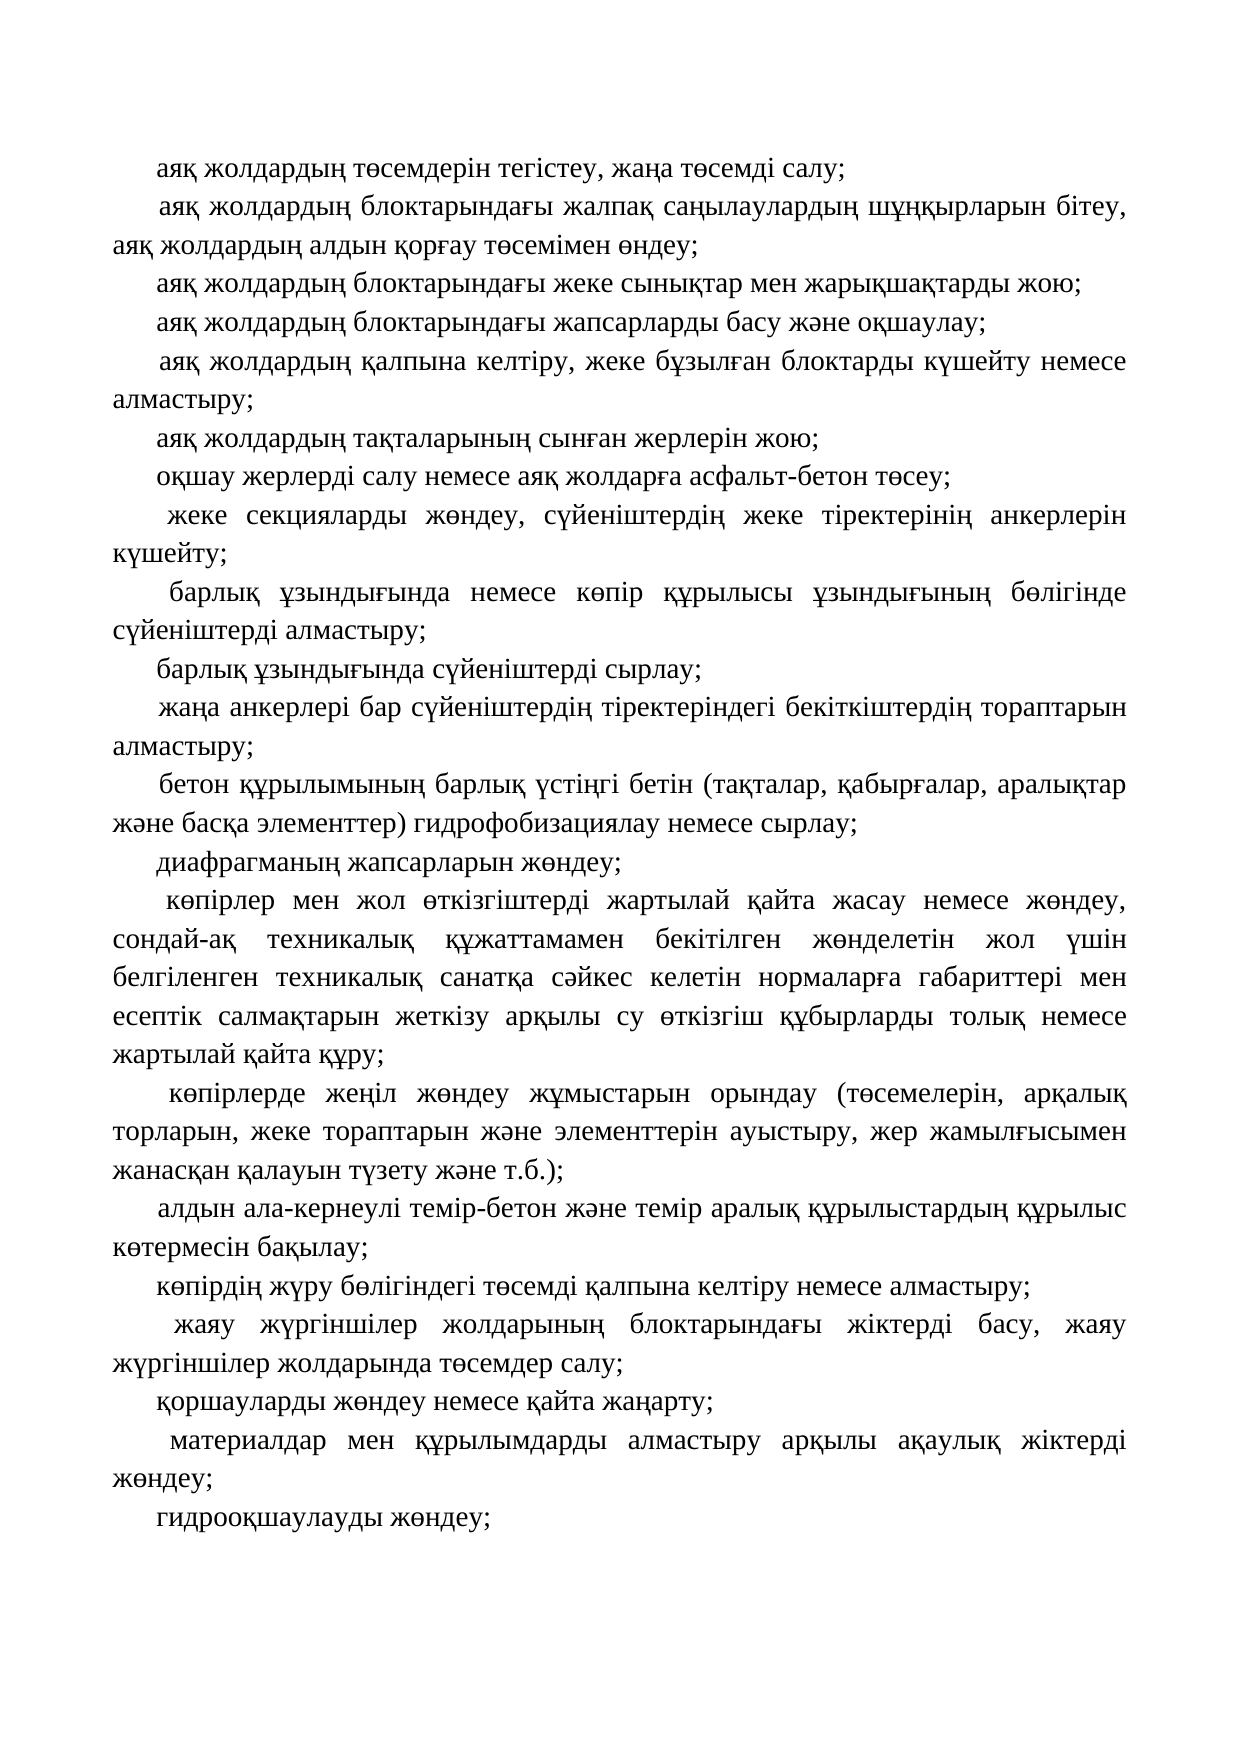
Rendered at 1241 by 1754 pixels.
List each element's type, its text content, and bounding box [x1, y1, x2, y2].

text көпірлерде жеңіл жөндеу жұмыстарын орындау (төсемелерін, арқалық торларын, жеке тораптарын және элементтерін ауыстыру, жер жамылғысымен жанасқан қалауын түзету және т.б.); [112, 1075, 1128, 1186]
text барлық ұзындығында сүйеніштерді сырлау; [112, 651, 1128, 684]
text көпірдің жүру бөлігіндегі төсемді қалпына келтіру немесе алмастыру; [112, 1268, 1128, 1301]
text көпірлер мен жол өткізгіштерді жартылай қайта жасау немесе жөндеу, сондай-ақ техникалық құжаттамамен бекітілген жөнделетін жол үшін белгіленген техникалық санатқа сәйкес келетін нормаларға габариттері мен есептік салмақтарын жеткізу арқылы су өткізгіш құбырларды толық немесе жартылай қайта құру; [112, 882, 1128, 1070]
text барлық ұзындығында немесе көпір құрылысы ұзындығының бөлігінде сүйеніштерді алмастыру; [112, 574, 1128, 646]
text диафрагманың жапсарларын жөндеу; [112, 844, 1128, 877]
text гидрооқшаулауды жөндеу; [112, 1499, 1128, 1532]
text оқшау жерлерді салу немесе аяқ жолдарға асфальт-бетон төсеу; [112, 458, 1128, 492]
text материалдар мен құрылымдарды алмастыру арқылы ақаулық жіктерді жөндеу; [112, 1422, 1128, 1494]
text аяқ жолдардың төсемдерін тегістеу, жаңа төсемді салу; [112, 150, 1128, 183]
text жаяу жүргіншілер жолдарының блоктарындағы жіктерді басу, жаяу жүргіншілер жолдарында төсемдер салу; [112, 1306, 1128, 1378]
text жеке секцияларды жөндеу, сүйеніштердің жеке тіректерінің анкерлерін күшейту; [112, 497, 1128, 569]
text бетон құрылымының барлық үстіңгі бетін (тақталар, қабырғалар, аралықтар және басқа элементтер) гидрофобизациялау немесе сырлау; [112, 767, 1128, 839]
text аяқ жолдардың блоктарындағы жапсарларды басу және оқшаулау; [112, 304, 1128, 338]
text алдын ала-кернеулі темір-бетон және темір аралық құрылыстардың құрылыс көтермесін бақылау; [112, 1191, 1128, 1263]
text аяқ жолдардың блоктарындағы жеке сынықтар мен жарықшақтарды жою; [112, 266, 1128, 299]
text қоршауларды жөндеу немесе қайта жаңарту; [112, 1383, 1128, 1417]
text жаңа анкерлері бар сүйеніштердің тіректеріндегі бекіткіштердің тораптарын алмастыру; [112, 689, 1128, 762]
text аяқ жолдардың қалпына келтіру, жеке бұзылған блоктарды күшейту немесе алмастыру; [112, 343, 1128, 415]
text аяқ жолдардың тақталарының сынған жерлерін жою; [112, 420, 1128, 453]
text аяқ жолдардың блоктарындағы жалпақ саңылаулардың шұңқырларын бітеу, аяқ жолдардың алдын қорғау төсемімен өндеу; [112, 188, 1128, 261]
